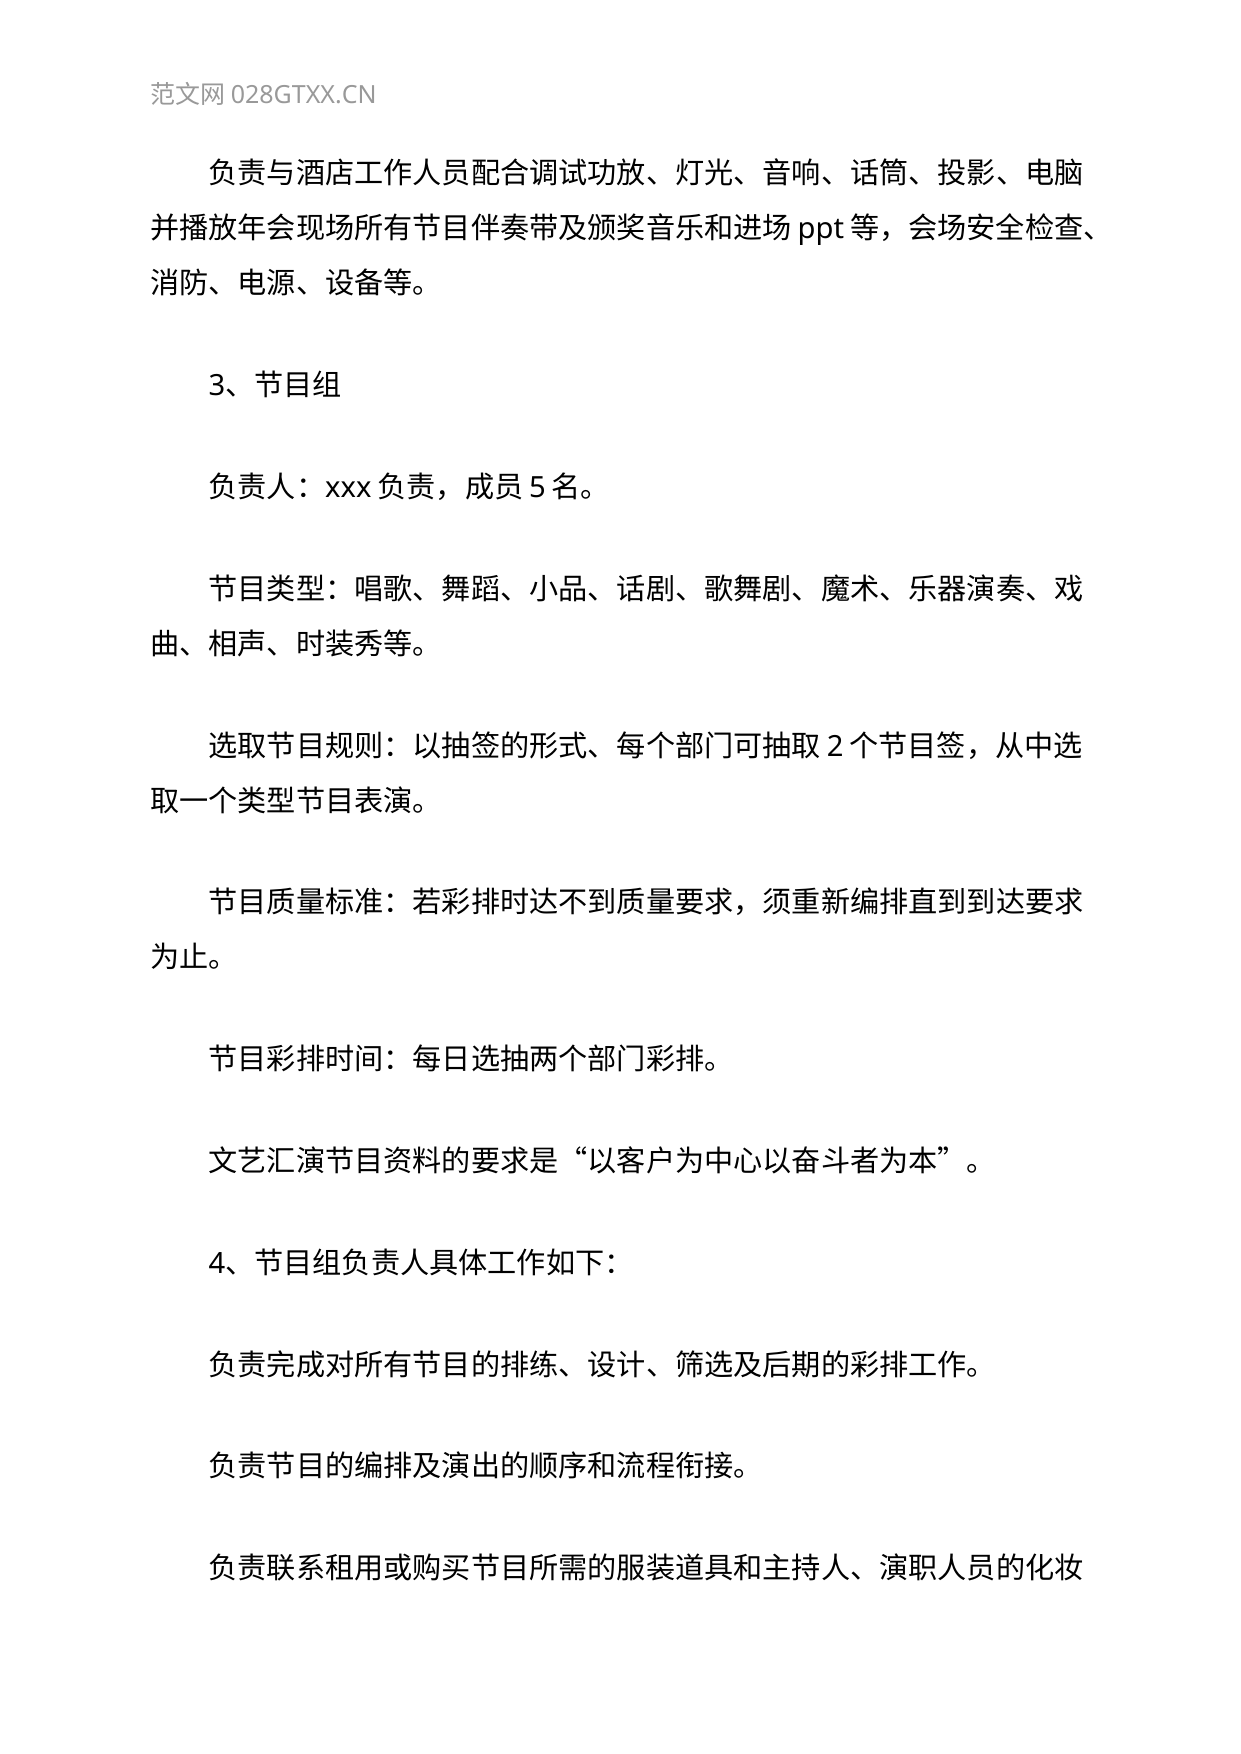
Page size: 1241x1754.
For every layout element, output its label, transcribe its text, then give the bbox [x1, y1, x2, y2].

text 4、节目组负责人具体工作如下： [150, 1239, 1090, 1282]
text 节目类型：唱歌、舞蹈、小品、话剧、歌舞剧、魔术、乐器演奏、戏曲、相声、时装秀等。 [150, 566, 1090, 663]
text 3、节目组 [150, 362, 1090, 404]
text 负责与酒店工作人员配合调试功放、灯光、音响、话筒、投影、电脑并播放年会现场所有节目伴奏带及颁奖音乐和进场ppt等，会场安全检查、消防、电源、设备等。 [150, 150, 1090, 302]
text 负责节目的编排及演出的顺序和流程衔接。 [150, 1443, 1090, 1485]
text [150, 1545, 1090, 1587]
text 节目彩排时间：每日选抽两个部门彩排。 [150, 1036, 1090, 1078]
text 选取节目规则：以抽签的形式、每个部门可抽取2个节目签，从中选取一个类型节目表演。 [150, 722, 1090, 819]
text 文艺汇演节目资料的要求是“以客户为中心以奋斗者为本”。 [150, 1137, 1090, 1180]
text 负责人：xxx负责，成员5名。 [150, 464, 1090, 506]
text 负责完成对所有节目的排练、设计、筛选及后期的彩排工作。 [150, 1341, 1090, 1383]
text 节目质量标准：若彩排时达不到质量要求，须重新编排直到到达要求为止。 [150, 879, 1090, 976]
